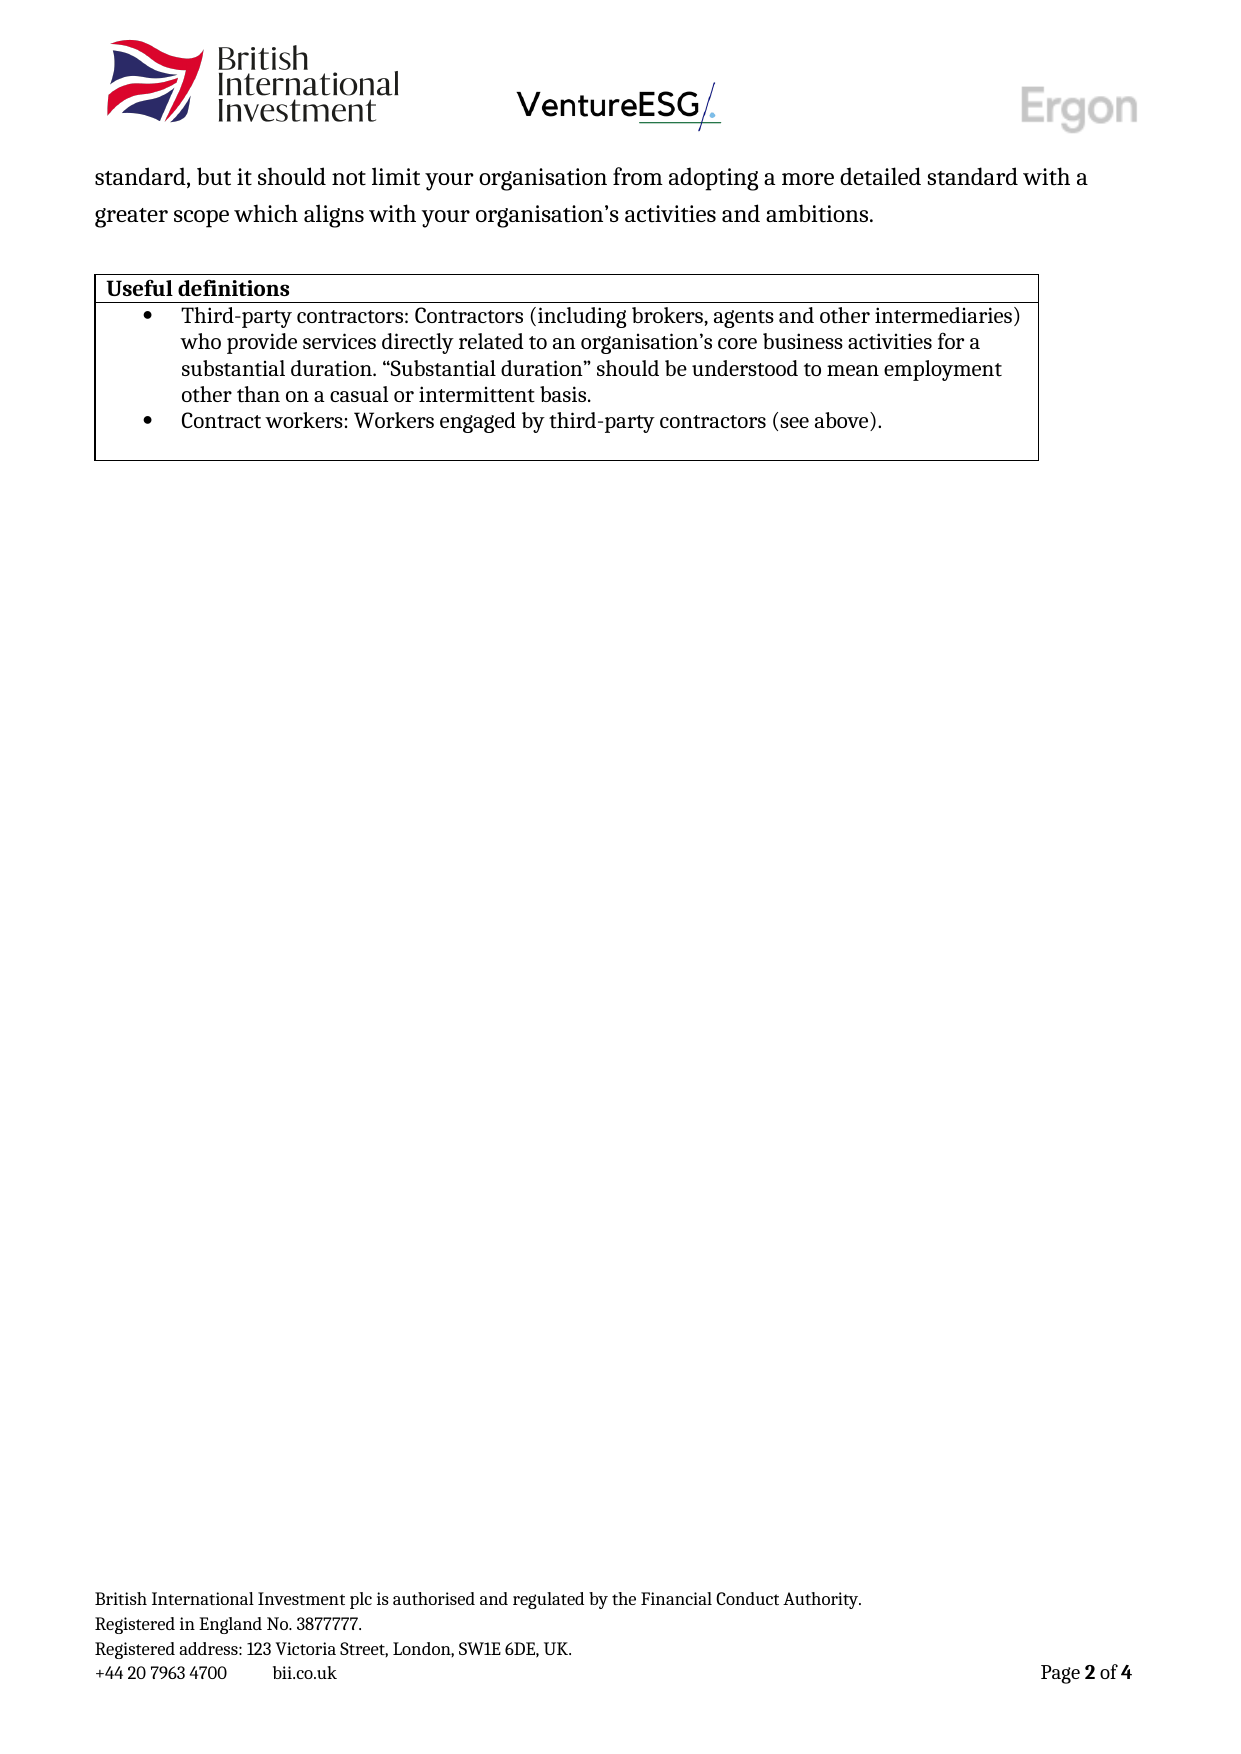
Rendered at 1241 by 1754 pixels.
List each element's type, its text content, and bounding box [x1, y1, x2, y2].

picture [508, 71, 729, 142]
table_header Useful definitions [96, 275, 1038, 302]
picture [1008, 72, 1145, 143]
table_cell Third-party contractors: Contractors (including brokers, agents and other intermediaries) who provide services directly related to an organisation’s core business activities for a substantial duration. “Substantial duration” should be understood to mean employment other than on a casual or intermittent basis. Contract workers: Workers engaged by third-party contractors (see above). [96, 303, 1038, 459]
picture [94, 20, 410, 142]
